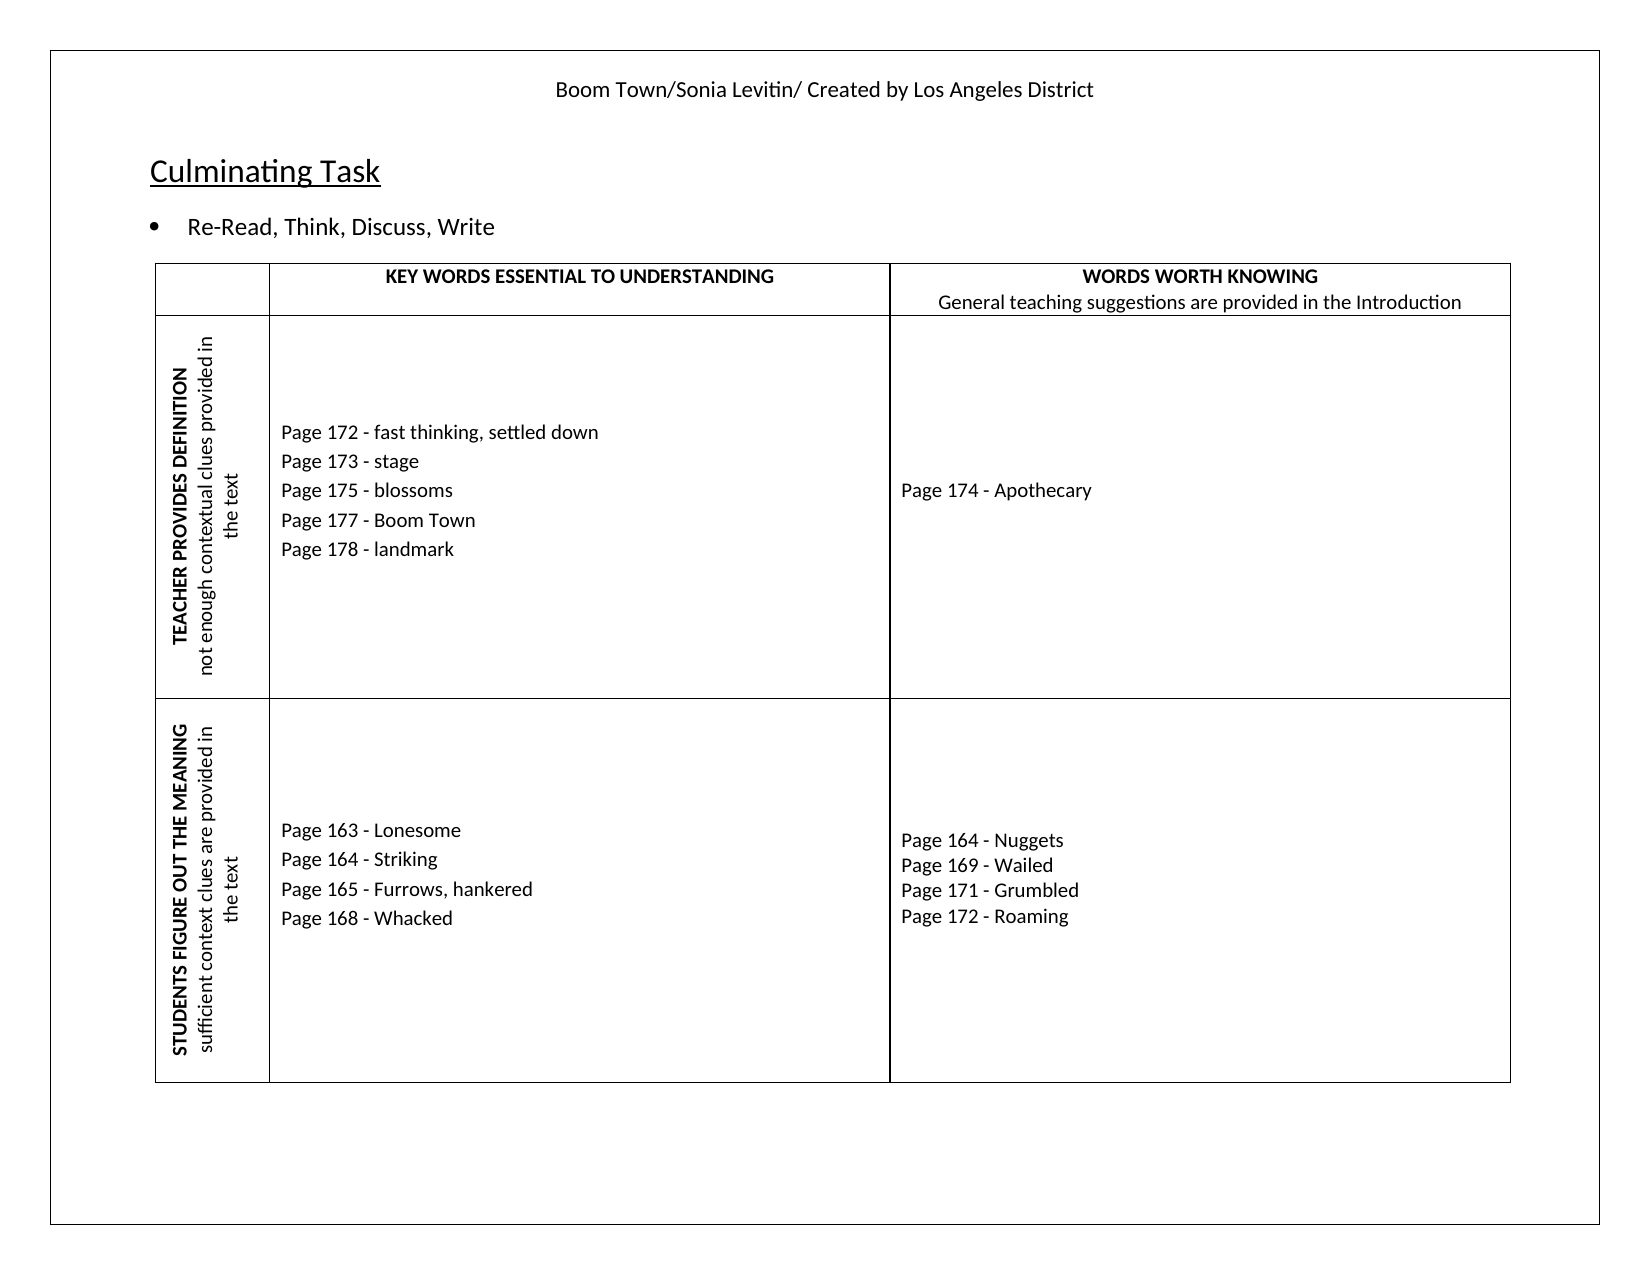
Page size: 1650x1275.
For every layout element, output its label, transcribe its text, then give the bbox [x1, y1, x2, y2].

table_cell TEACHER PROVIDES DEFINITION not enough contextual clues provided in the text [156, 316, 269, 698]
table_cell Page 174 - Apothecary [891, 316, 1510, 698]
table_header WORDS WORTH KNOWING General teaching suggestions are provided in the Introduction [891, 264, 1510, 314]
table_cell STUDENTS FIGURE OUT THE MEANING sufficient context clues are provided in the text [156, 699, 269, 1082]
table_cell Page 164 - Nuggets Page 169 - Wailed Page 171 - Grumbled Page 172 - Roaming [891, 699, 1510, 1082]
table_cell Page 172 - fast thinking, settled down Page 173 - stage Page 175 - blossoms Page 177 - Boom Town Page 178 - landmark [270, 316, 889, 698]
text Culminating Task [150, 150, 1500, 191]
table_header [156, 264, 269, 314]
table_cell Page 163 - Lonesome Page 164 - Striking Page 165 - Furrows, hankered Page 168 - Whacked [270, 699, 889, 1082]
list Re-Read, Think, Discuss, Write [150, 211, 1500, 242]
table_header KEY WORDS ESSENTIAL TO UNDERSTANDING [270, 264, 889, 314]
